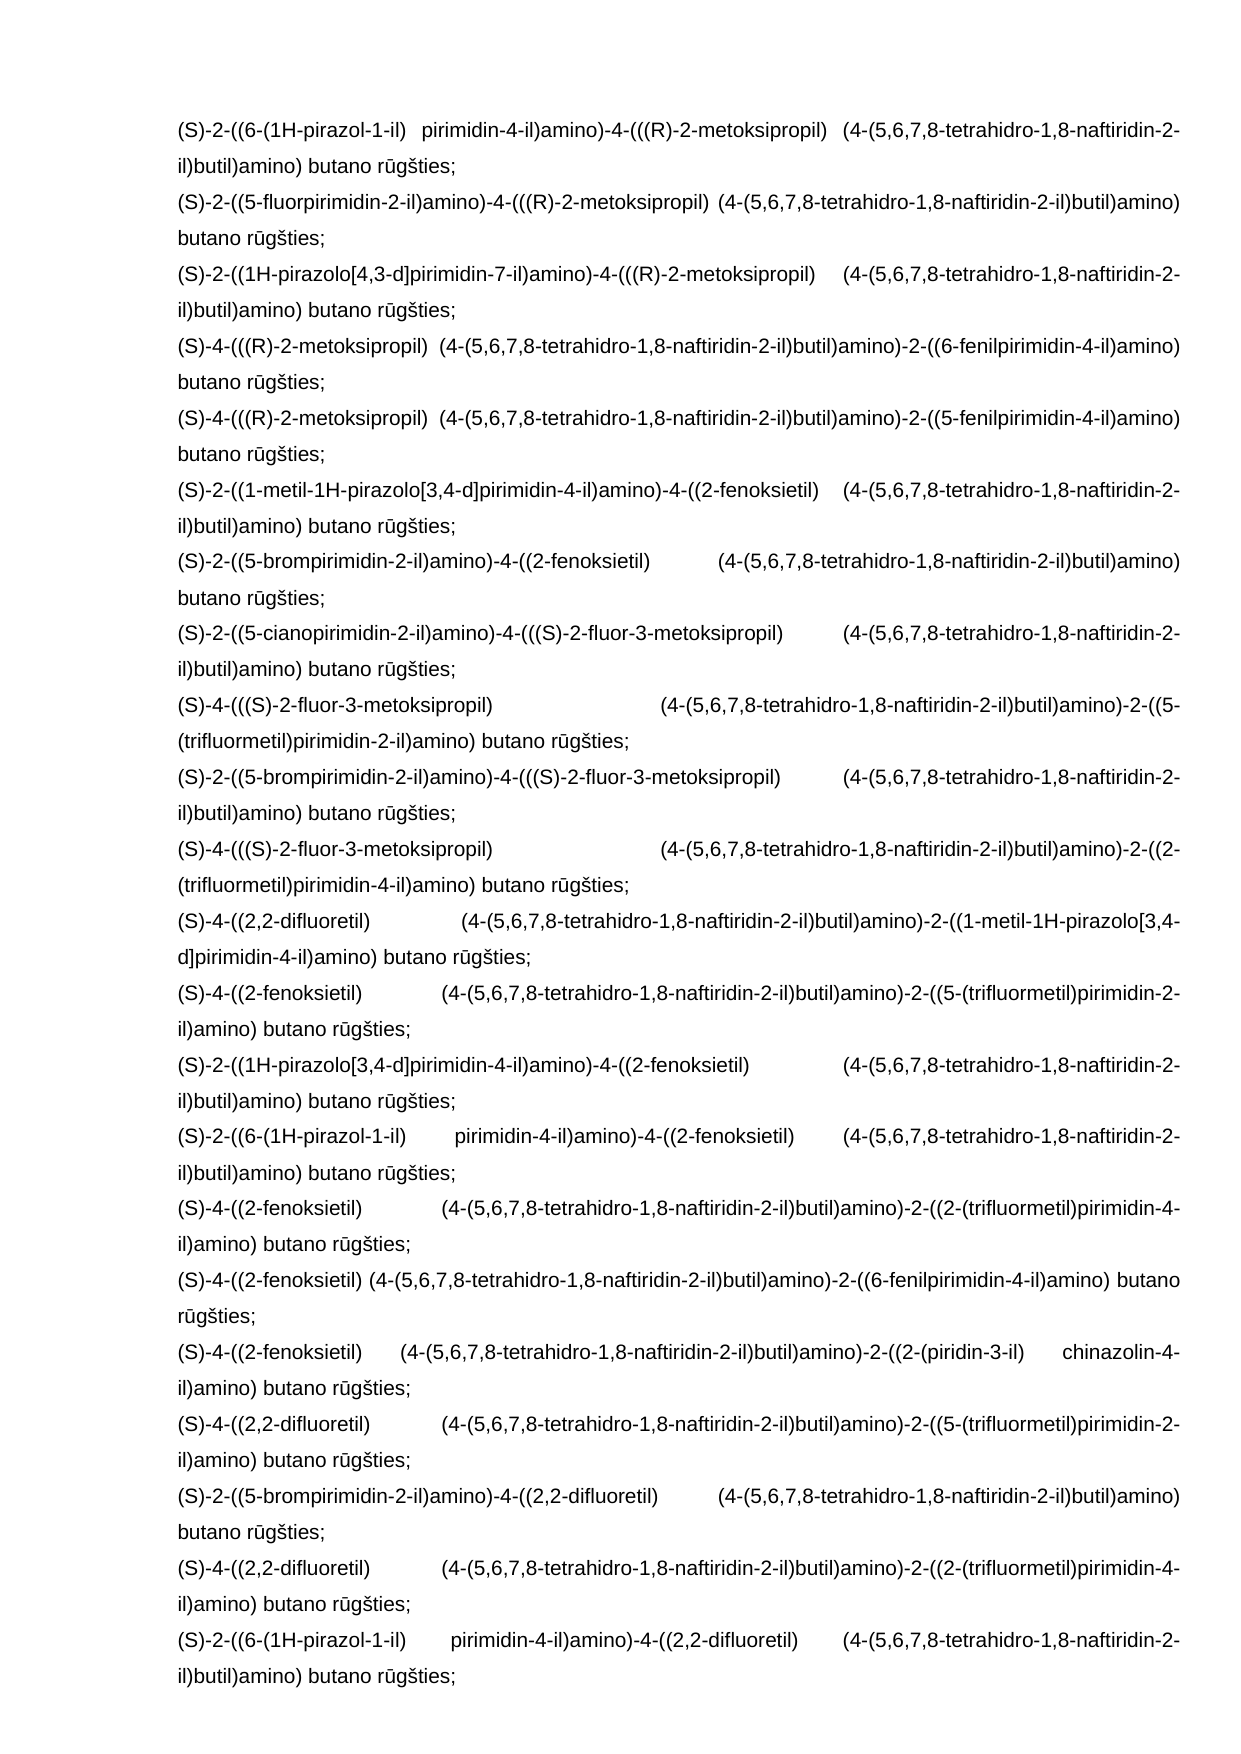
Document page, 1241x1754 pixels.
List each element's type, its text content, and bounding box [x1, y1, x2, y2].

text (S)-4-(((R)-2-metoksipropil) (4-(5,6,7,8-tetrahidro-1,8-naftiridin-2-il)butil)amino)-2-((5-fenilpirimidin-4-il)amino) butano rūgšties; [177, 406, 1181, 466]
text (S)-4-((2,2-difluoretil) (4-(5,6,7,8-tetrahidro-1,8-naftiridin-2-il)butil)amino)-2-((5-(trifluormetil)pirimidin-2-il)amino) butano rūgšties; [177, 1412, 1181, 1472]
text (S)-4-(((S)-2-fluor-3-metoksipropil) (4-(5,6,7,8-tetrahidro-1,8-naftiridin-2-il)butil)amino)-2-((5-(trifluormetil)pirimidin-2-il)amino) butano rūgšties; [177, 693, 1181, 753]
text (S)-4-((2,2-difluoretil) (4-(5,6,7,8-tetrahidro-1,8-naftiridin-2-il)butil)amino)-2-((2-(trifluormetil)pirimidin-4-il)amino) butano rūgšties; [177, 1556, 1181, 1616]
text (S)-4-(((R)-2-metoksipropil) (4-(5,6,7,8-tetrahidro-1,8-naftiridin-2-il)butil)amino)-2-((6-fenilpirimidin-4-il)amino) butano rūgšties; [177, 334, 1181, 394]
text (S)-2-((6-(1H-pirazol-1-il) pirimidin-4-il)amino)-4-((2-fenoksietil) (4-(5,6,7,8-tetrahidro-1,8-naftiridin-2-il)butil)amino) butano rūgšties; [177, 1124, 1181, 1184]
text (S)-2-((6-(1H-pirazol-1-il) pirimidin-4-il)amino)-4-(((R)-2-metoksipropil) (4-(5,6,7,8-tetrahidro-1,8-naftiridin-2-il)butil)amino) butano rūgšties; [177, 118, 1181, 178]
text (S)-2-((5-fluorpirimidin-2-il)amino)-4-(((R)-2-metoksipropil) (4-(5,6,7,8-tetrahidro-1,8-naftiridin-2-il)butil)amino) butano rūgšties; [177, 190, 1181, 250]
text (S)-4-((2-fenoksietil) (4-(5,6,7,8-tetrahidro-1,8-naftiridin-2-il)butil)amino)-2-((5-(trifluormetil)pirimidin-2-il)amino) butano rūgšties; [177, 981, 1181, 1041]
text (S)-4-((2-fenoksietil) (4-(5,6,7,8-tetrahidro-1,8-naftiridin-2-il)butil)amino)-2-((2-(trifluormetil)pirimidin-4-il)amino) butano rūgšties; [177, 1196, 1181, 1256]
text (S)-2-((6-(1H-pirazol-1-il) pirimidin-4-il)amino)-4-((2,2-difluoretil) (4-(5,6,7,8-tetrahidro-1,8-naftiridin-2-il)butil)amino) butano rūgšties; [177, 1627, 1181, 1687]
text (S)-2-((5-brompirimidin-2-il)amino)-4-((2-fenoksietil) (4-(5,6,7,8-tetrahidro-1,8-naftiridin-2-il)butil)amino) butano rūgšties; [177, 549, 1181, 609]
text (S)-4-((2-fenoksietil) (4-(5,6,7,8-tetrahidro-1,8-naftiridin-2-il)butil)amino)-2-((6-fenilpirimidin-4-il)amino) butano rūgšties; [177, 1268, 1181, 1328]
text (S)-2-((5-cianopirimidin-2-il)amino)-4-(((S)-2-fluor-3-metoksipropil) (4-(5,6,7,8-tetrahidro-1,8-naftiridin-2-il)butil)amino) butano rūgšties; [177, 621, 1181, 681]
text (S)-2-((1H-pirazolo[3,4-d]pirimidin-4-il)amino)-4-((2-fenoksietil) (4-(5,6,7,8-tetrahidro-1,8-naftiridin-2-il)butil)amino) butano rūgšties; [177, 1052, 1181, 1112]
text (S)-2-((1H-pirazolo[4,3-d]pirimidin-7-il)amino)-4-(((R)-2-metoksipropil) (4-(5,6,7,8-tetrahidro-1,8-naftiridin-2-il)butil)amino) butano rūgšties; [177, 262, 1181, 322]
text (S)-2-((5-brompirimidin-2-il)amino)-4-(((S)-2-fluor-3-metoksipropil) (4-(5,6,7,8-tetrahidro-1,8-naftiridin-2-il)butil)amino) butano rūgšties; [177, 765, 1181, 825]
text (S)-4-(((S)-2-fluor-3-metoksipropil) (4-(5,6,7,8-tetrahidro-1,8-naftiridin-2-il)butil)amino)-2-((2-(trifluormetil)pirimidin-4-il)amino) butano rūgšties; [177, 837, 1181, 897]
text (S)-4-((2-fenoksietil) (4-(5,6,7,8-tetrahidro-1,8-naftiridin-2-il)butil)amino)-2-((2-(piridin-3-il) chinazolin-4-il)amino) butano rūgšties; [177, 1340, 1181, 1400]
text (S)-4-((2,2-difluoretil) (4-(5,6,7,8-tetrahidro-1,8-naftiridin-2-il)butil)amino)-2-((1-metil-1H-pirazolo[3,4-d]pirimidin-4-il)amino) butano rūgšties; [177, 909, 1181, 969]
text (S)-2-((5-brompirimidin-2-il)amino)-4-((2,2-difluoretil) (4-(5,6,7,8-tetrahidro-1,8-naftiridin-2-il)butil)amino) butano rūgšties; [177, 1484, 1181, 1544]
text (S)-2-((1-metil-1H-pirazolo[3,4-d]pirimidin-4-il)amino)-4-((2-fenoksietil) (4-(5,6,7,8-tetrahidro-1,8-naftiridin-2-il)butil)amino) butano rūgšties; [177, 477, 1181, 537]
